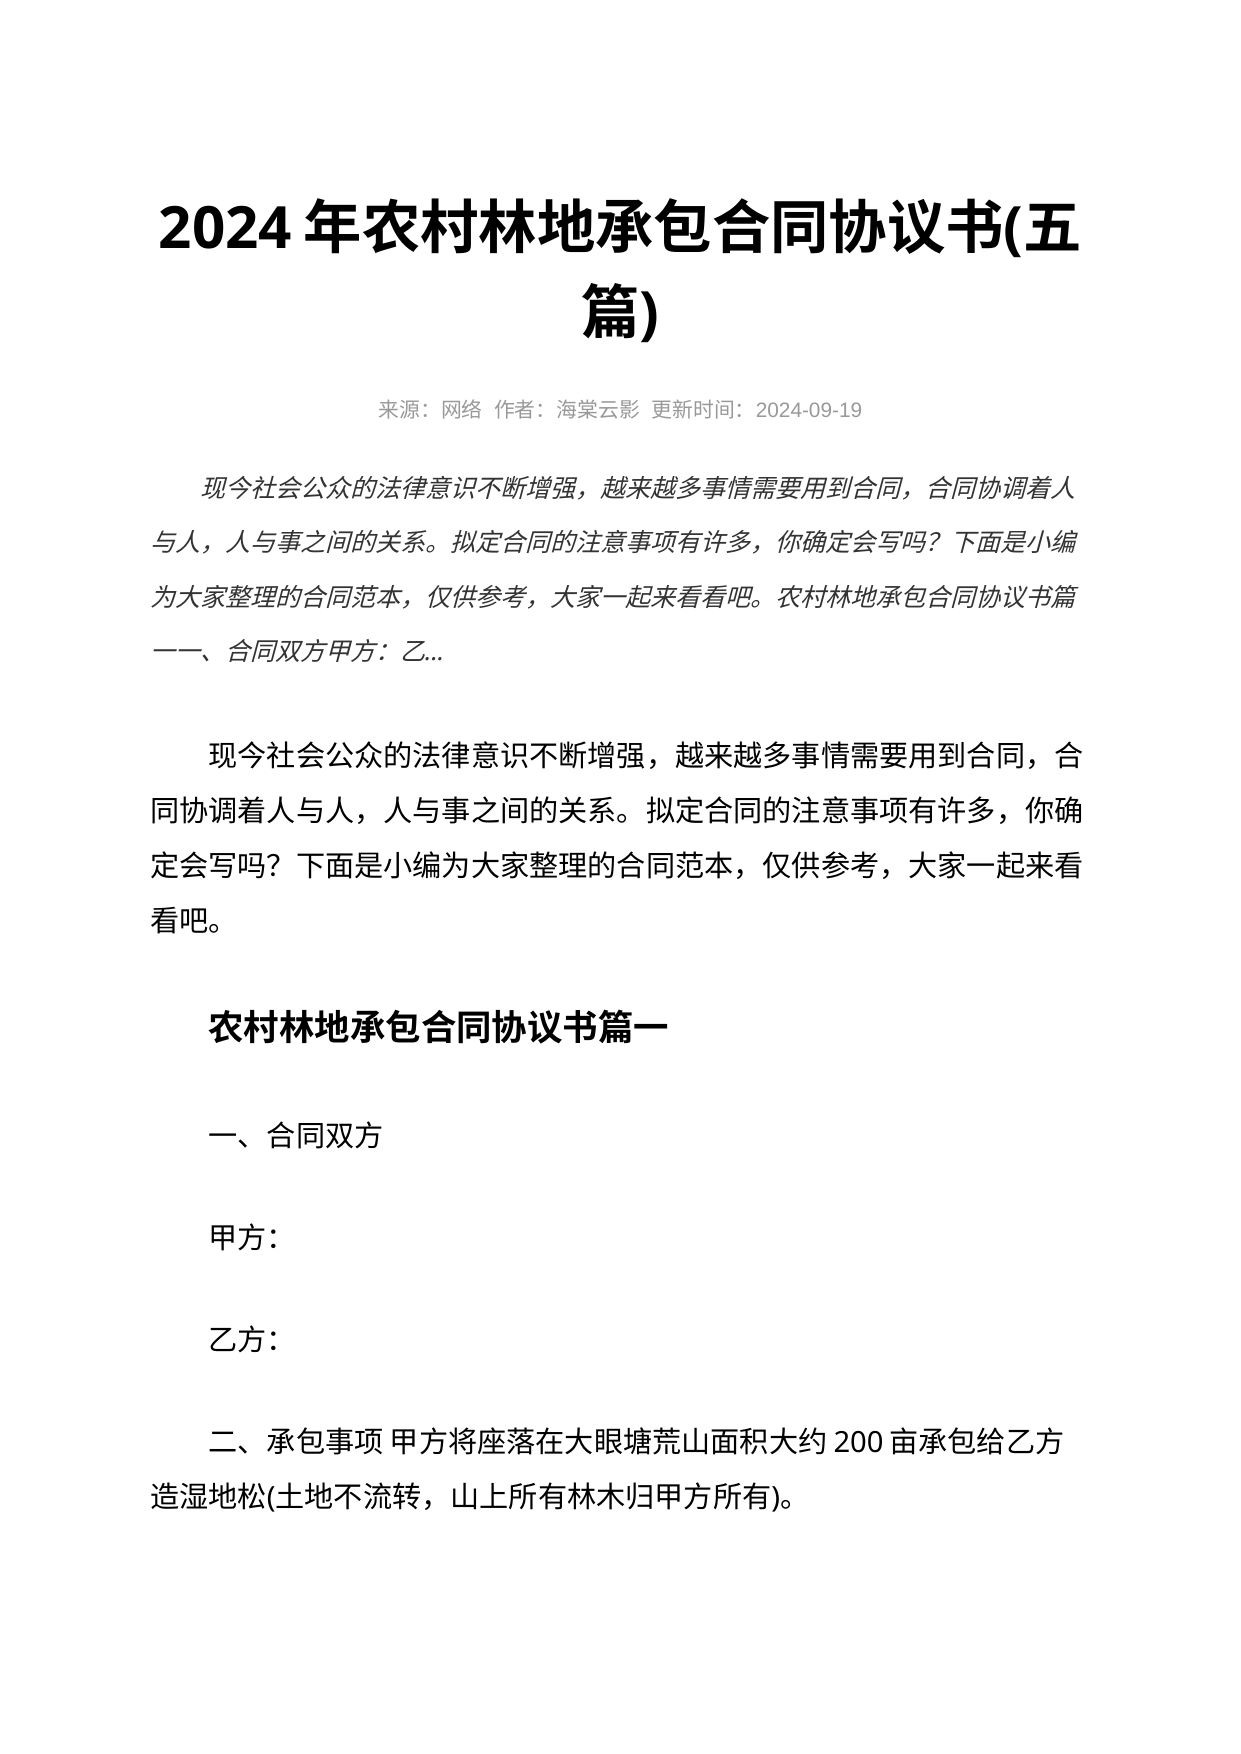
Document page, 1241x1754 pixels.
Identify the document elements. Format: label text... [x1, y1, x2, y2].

subtitle 2024年农村林地承包合同协议书(五篇) [150, 181, 1090, 351]
text 现今社会公众的法律意识不断增强，越来越多事情需要用到合同，合同协调着人与人，人与事之间的关系。拟定合同的注意事项有许多，你确定会写吗？下面是小编为大家整理的合同范本，仅供参考，大家一起来看看吧。 [150, 733, 1090, 940]
text 二、承包事项 甲方将座落在大眼塘荒山面积大约200亩承包给乙方造湿地松(土地不流转，山上所有林木归甲方所有)。 [150, 1418, 1090, 1516]
text 现今社会公众的法律意识不断增强，越来越多事情需要用到合同，合同协调着人与人，人与事之间的关系。拟定合同的注意事项有许多，你确定会写吗？下面是小编为大家整理的合同范本，仅供参考，大家一起来看看吧。农村林地承包合同协议书篇一一、合同双方甲方：乙... [150, 468, 1090, 668]
text 农村林地承包合同协议书篇一 [150, 999, 1090, 1051]
text 甲方： [150, 1214, 1090, 1257]
text 一、合同双方 [150, 1113, 1090, 1155]
text 来源：网络 作者：海棠云影 更新时间：2024-09-19 [150, 398, 1090, 422]
text 乙方： [150, 1316, 1090, 1359]
